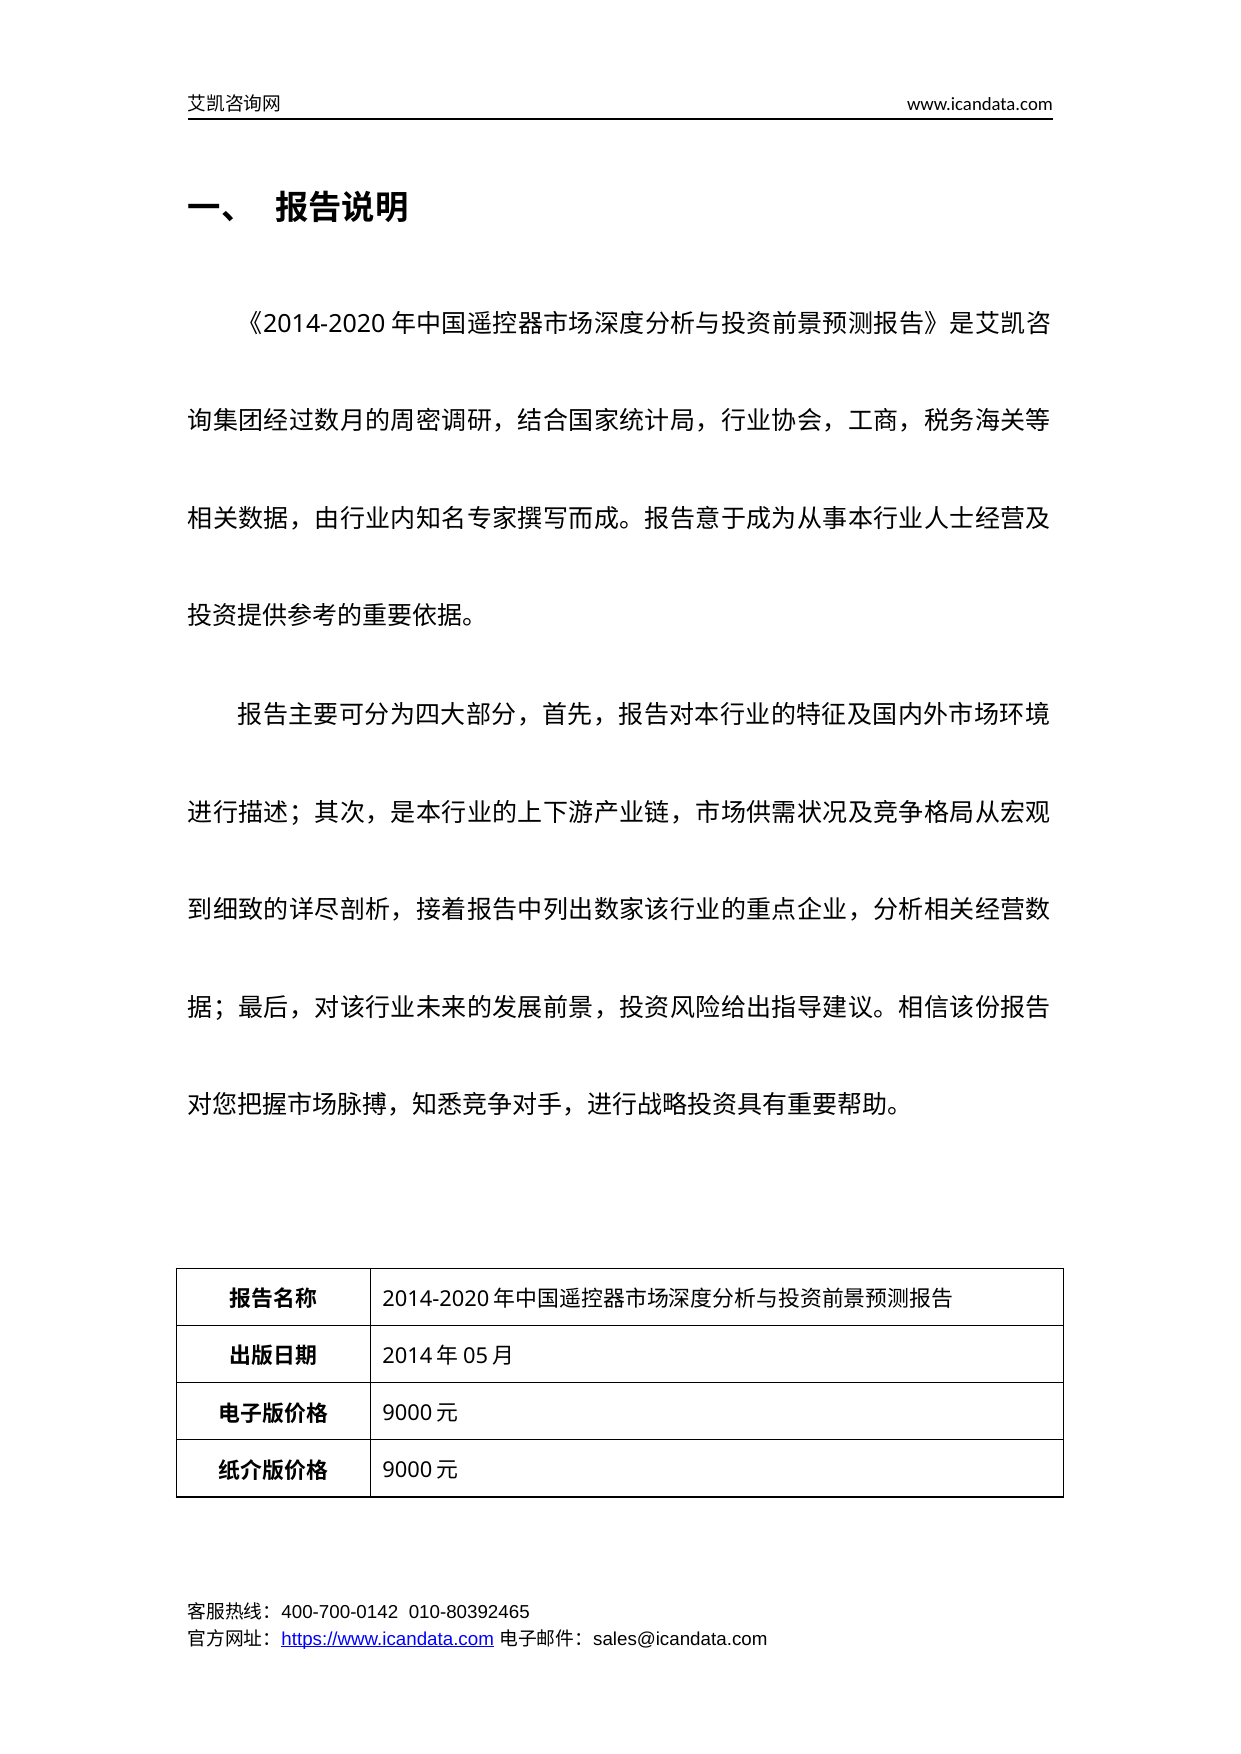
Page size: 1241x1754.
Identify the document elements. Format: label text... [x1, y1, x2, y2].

table_cell 9000元 [371, 1440, 1063, 1496]
subtitle 报告说明 [187, 172, 1053, 237]
table_cell 纸介版价格 [177, 1440, 370, 1496]
table_header 报告名称 [177, 1269, 370, 1325]
table_header 2014-2020年中国遥控器市场深度分析与投资前景预测报告 [371, 1269, 1063, 1325]
table_cell 2014年05月 [371, 1326, 1063, 1382]
table_cell 9000元 [371, 1383, 1063, 1439]
text 《2014-2020年中国遥控器市场深度分析与投资前景预测报告》是艾凯咨询集团经过数月的周密调研，结合国家统计局，行业协会，工商，税务海关等相关数据，由行业内知名专家撰写而成。报告意于成为从事本行业人士经营及投资提供参考的重要依据。 [187, 289, 1053, 646]
table_cell 电子版价格 [177, 1383, 370, 1439]
table_cell 出版日期 [177, 1326, 370, 1382]
text 报告主要可分为四大部分，首先，报告对本行业的特征及国内外市场环境进行描述；其次，是本行业的上下游产业链，市场供需状况及竞争格局从宏观到细致的详尽剖析，接着报告中列出数家该行业的重点企业，分析相关经营数据；最后，对该行业未来的发展前景，投资风险给出指导建议。相信该份报告对您把握市场脉搏，知悉竞争对手，进行战略投资具有重要帮助。 [187, 681, 1053, 1136]
